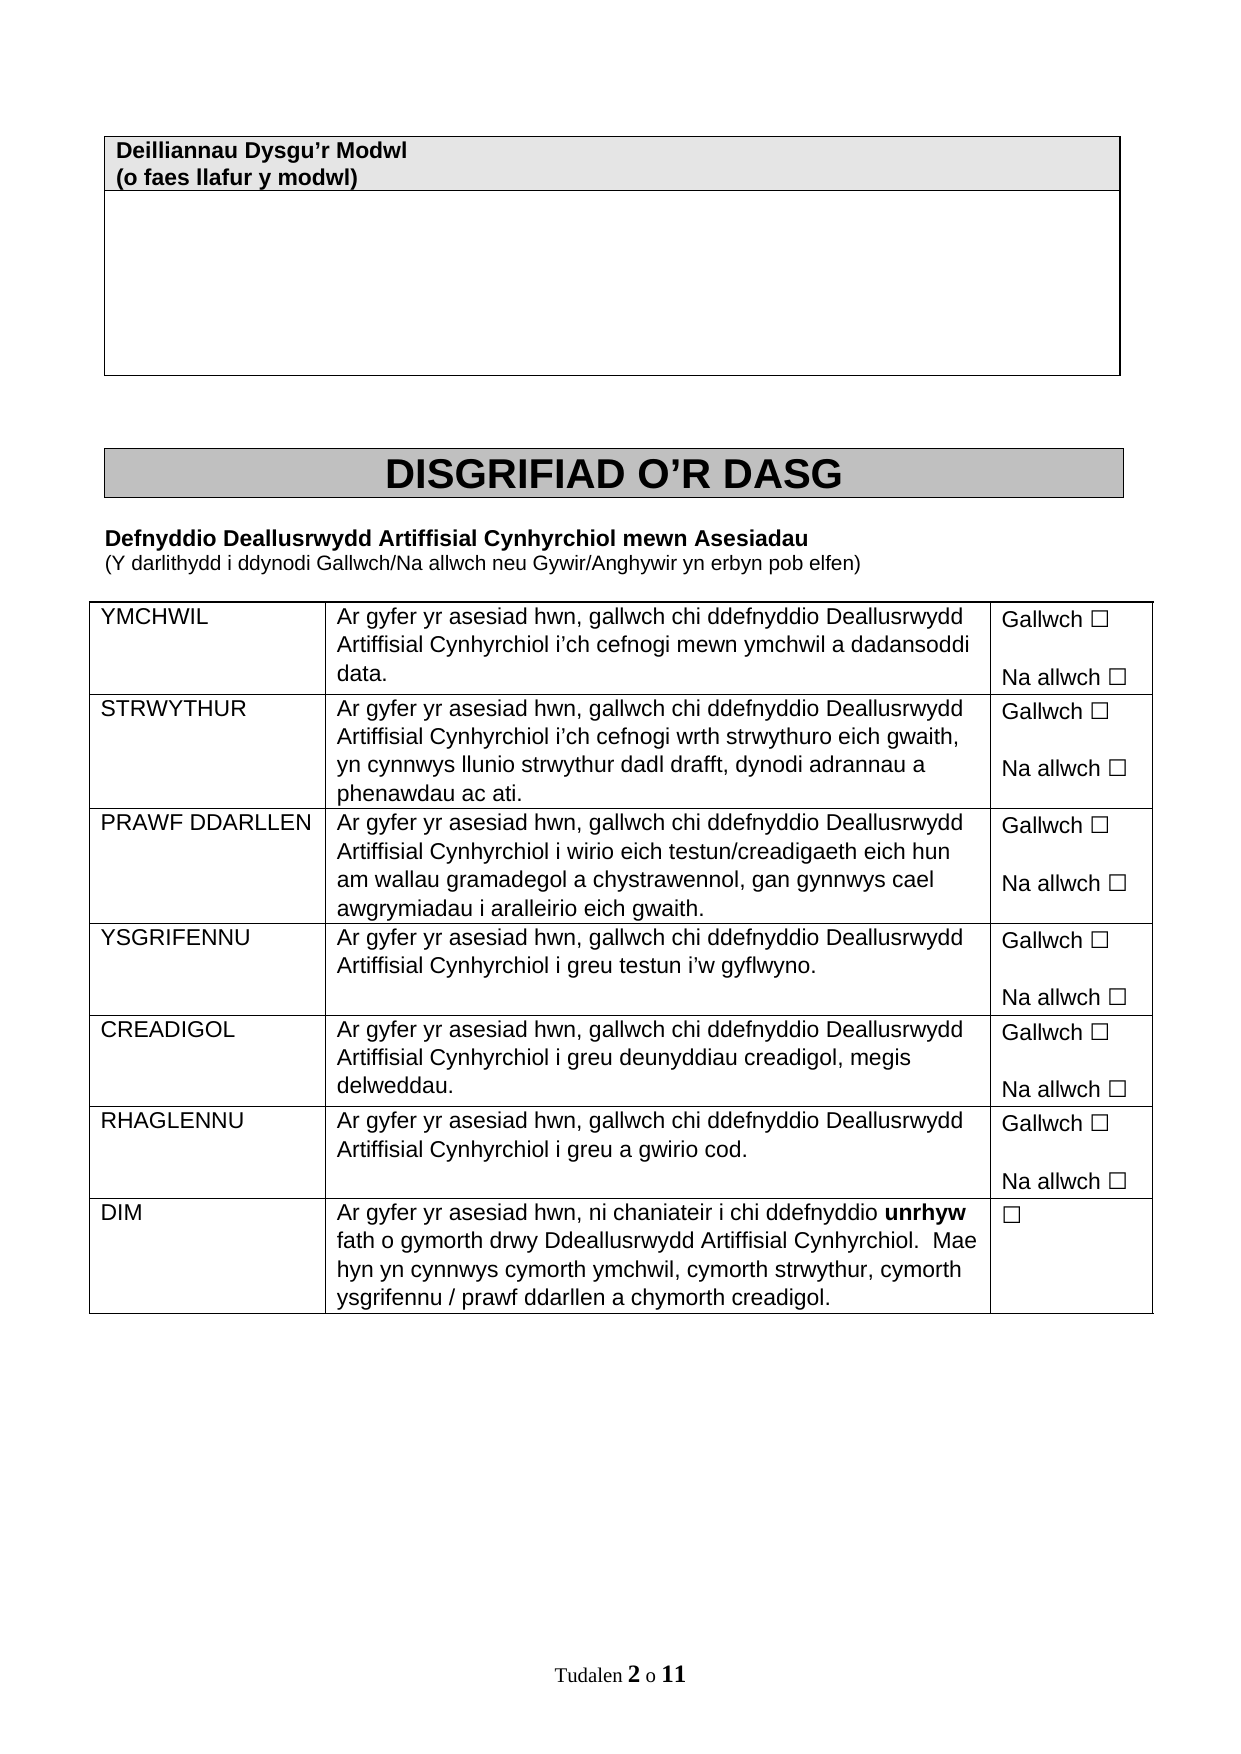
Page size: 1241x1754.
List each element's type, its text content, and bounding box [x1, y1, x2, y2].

table_cell Ar gyfer yr asesiad hwn, gallwch chi ddefnyddio Deallusrwydd Artiffisial Cynhyrchiol i greu deunyddiau creadigol, megis delweddau. [326, 1016, 990, 1106]
subtitle Defnyddio Deallusrwydd Artiffisial Cynhyrchiol mewn Asesiadau [104, 524, 1165, 551]
table_cell PRAWF DDARLLEN [90, 809, 325, 923]
table_header DISGRIFIAD O’R DASG [105, 449, 1123, 497]
table_cell [105, 191, 1119, 375]
table_cell Ar gyfer yr asesiad hwn, gallwch chi ddefnyddio Deallusrwydd Artiffisial Cynhyrchiol i greu testun i’w gyflwyno. [326, 924, 990, 1014]
table_header YMCHWIL [90, 603, 325, 693]
table_cell CREADIGOL [90, 1016, 325, 1106]
table_cell YSGRIFENNU [90, 924, 325, 1014]
table_cell [991, 1199, 1152, 1313]
table_cell Ar gyfer yr asesiad hwn, gallwch chi ddefnyddio Deallusrwydd Artiffisial Cynhyrchiol i wirio eich testun/creadigaeth eich hun am wallau gramadegol a chystrawennol, gan gynnwys cael awgrymiadau i aralleirio eich gwaith. [326, 809, 990, 923]
table_header Deilliannau Dysgu’r Modwl (o faes llafur y modwl) [105, 137, 1119, 190]
table_cell Gallwch Na allwch [991, 809, 1152, 923]
table_cell Ar gyfer yr asesiad hwn, gallwch chi ddefnyddio Deallusrwydd Artiffisial Cynhyrchiol i’ch cefnogi wrth strwythuro eich gwaith, yn cynnwys llunio strwythur dadl drafft, dynodi adrannau a phenawdau ac ati. [326, 695, 990, 808]
table_cell Ar gyfer yr asesiad hwn, ni chaniateir i chi ddefnyddio unrhyw fath o gymorth drwy Ddeallusrwydd Artiffisial Cynhyrchiol. Mae hyn yn cynnwys cymorth ymchwil, cymorth strwythur, cymorth ysgrifennu / prawf ddarllen a chymorth creadigol. [326, 1199, 990, 1313]
table_cell Gallwch Na allwch [991, 695, 1152, 808]
table_cell Gallwch Na allwch [991, 1016, 1152, 1106]
table_cell Gallwch Na allwch [991, 924, 1152, 1014]
table_header Gallwch Na allwch [991, 603, 1152, 693]
table_cell RHAGLENNU [90, 1107, 325, 1198]
table_cell Gallwch Na allwch [991, 1107, 1152, 1198]
table_cell DIM [90, 1199, 325, 1313]
text (Y darlithydd i ddynodi Gallwch/Na allwch neu Gywir/Anghywir yn erbyn pob elfen) [104, 551, 1165, 575]
table_cell STRWYTHUR [90, 695, 325, 808]
table_header Ar gyfer yr asesiad hwn, gallwch chi ddefnyddio Deallusrwydd Artiffisial Cynhyrchiol i’ch cefnogi mewn ymchwil a dadansoddi data. [326, 603, 990, 693]
table_cell Ar gyfer yr asesiad hwn, gallwch chi ddefnyddio Deallusrwydd Artiffisial Cynhyrchiol i greu a gwirio cod. [326, 1107, 990, 1198]
